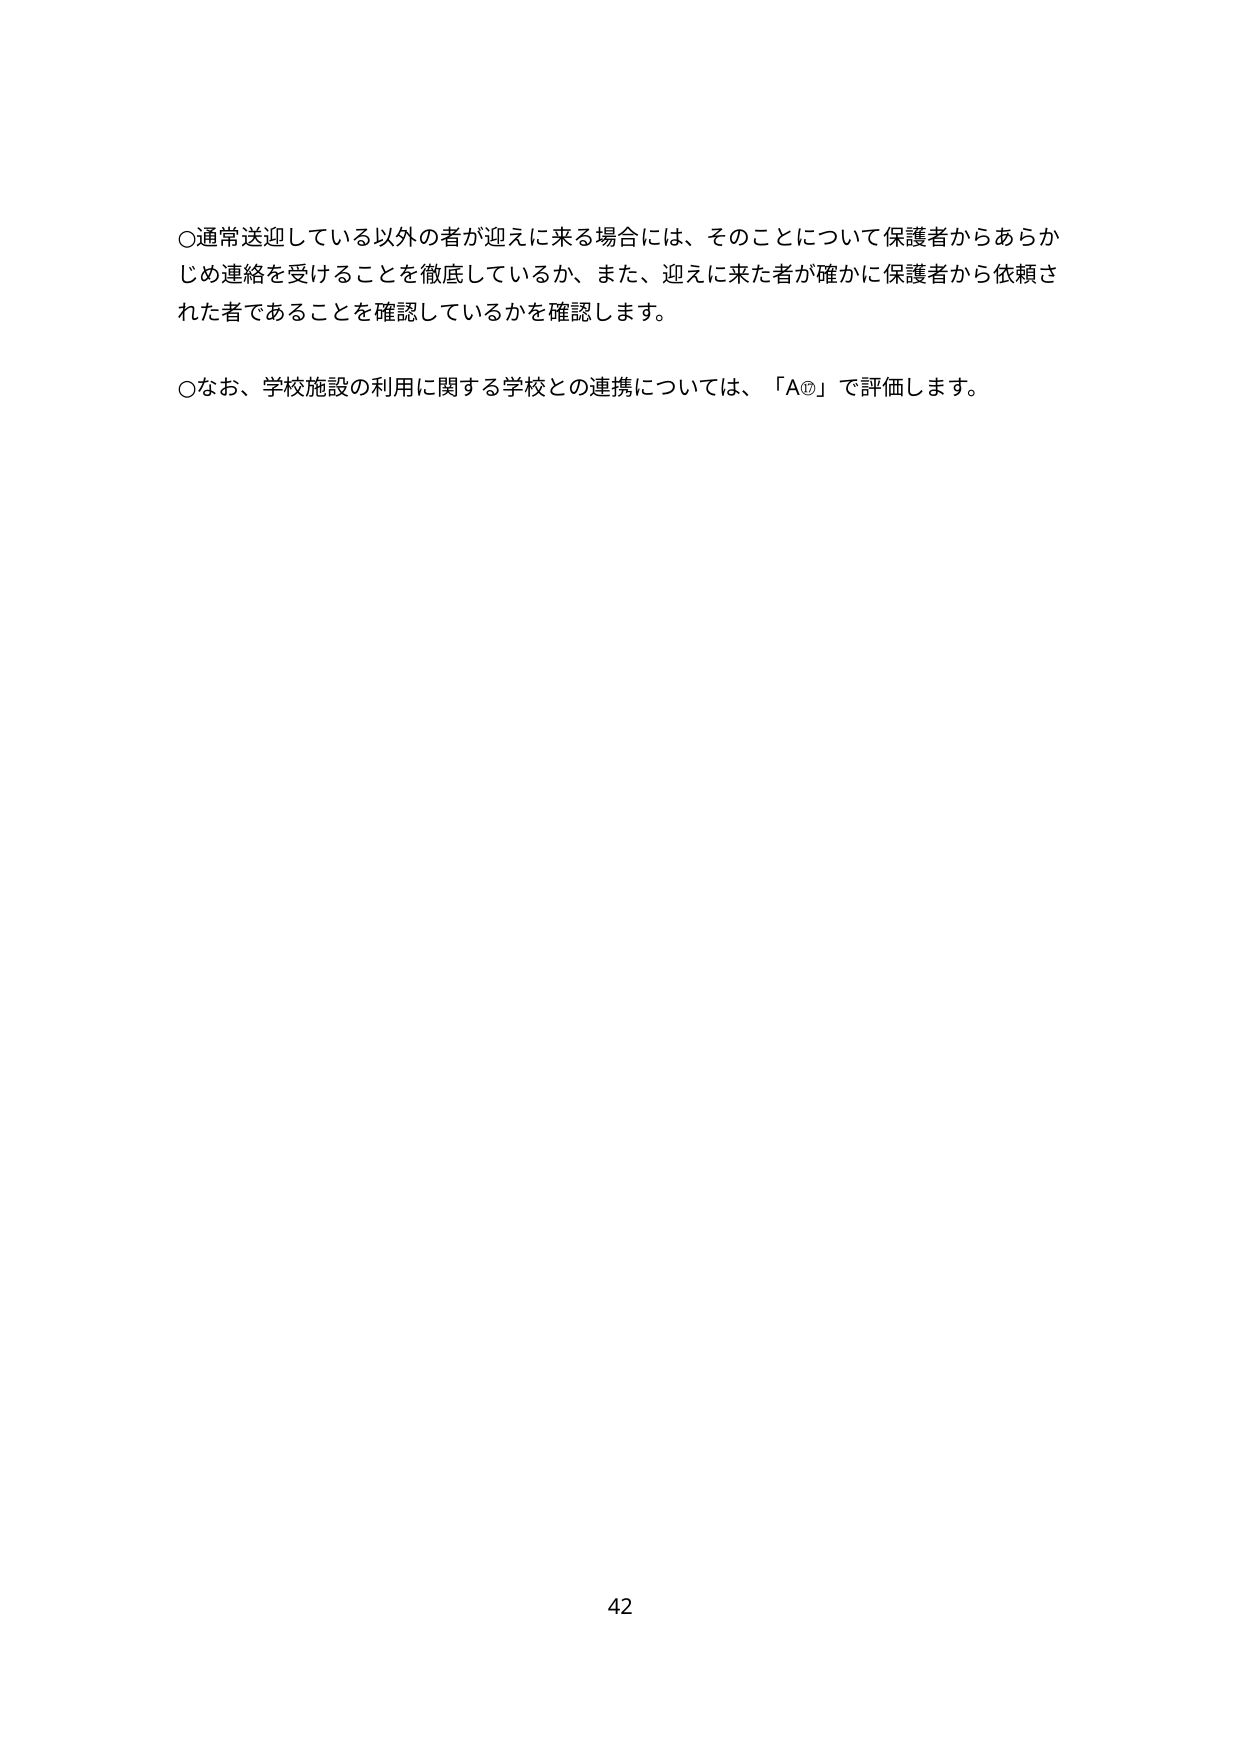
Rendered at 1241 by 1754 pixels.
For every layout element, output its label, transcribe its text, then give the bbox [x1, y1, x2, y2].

text ○なお、学校施設の利用に関する学校との連携については、「A⑰」で評価します。 [177, 367, 1063, 404]
text ○通常送迎している以外の者が迎えに来る場合には、そのことについて保護者からあらかじめ連絡を受けることを徹底しているか、また、迎えに来た者が確かに保護者から依頼された者であることを確認しているかを確認します。 [177, 217, 1063, 329]
